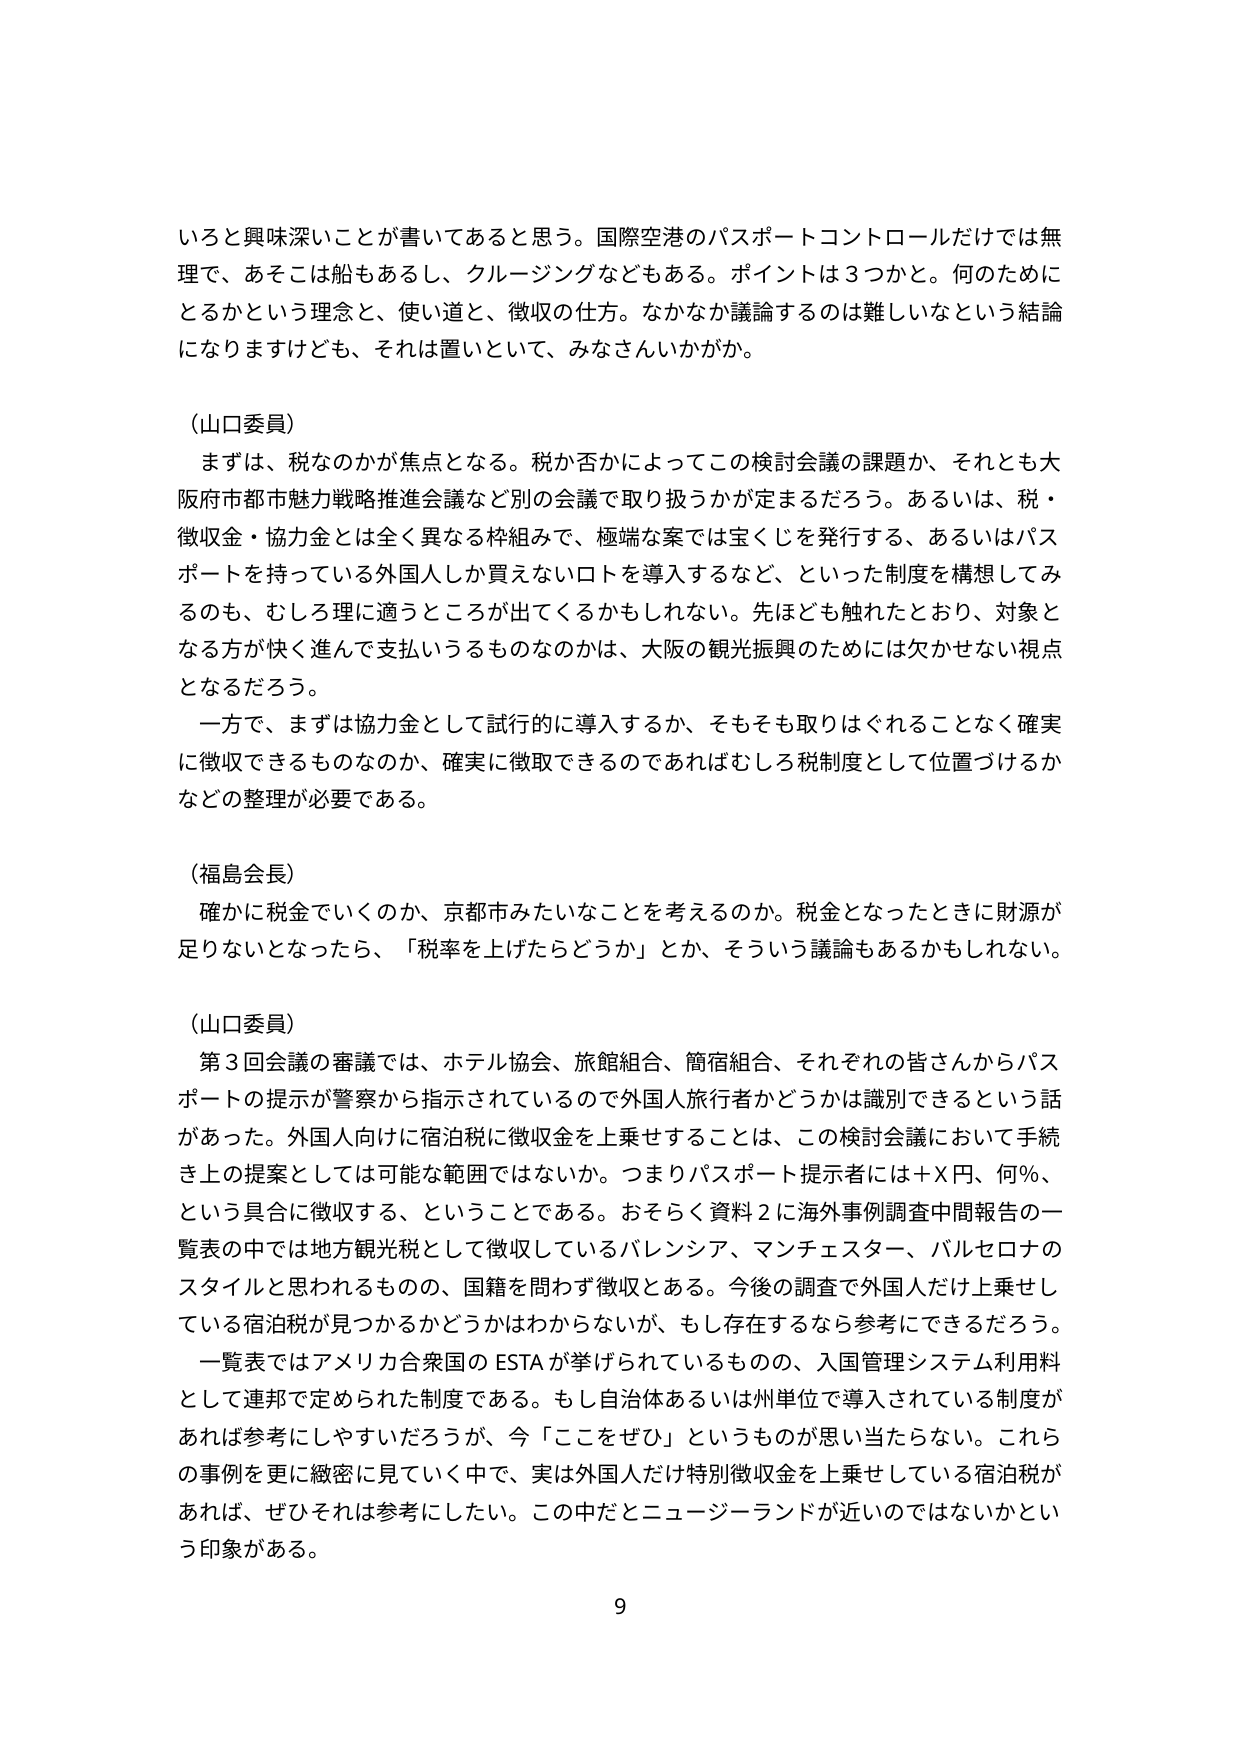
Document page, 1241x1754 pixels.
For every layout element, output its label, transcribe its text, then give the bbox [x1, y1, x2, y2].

text 第３回会議の審議では、ホテル協会、旅館組合、簡宿組合、それぞれの皆さんからパスポートの提示が警察から指示されているので外国人旅行者かどうかは識別できるという話があった。外国人向けに宿泊税に徴収金を上乗せすることは、この検討会議において手続き上の提案としては可能な範囲ではないか。つまりパスポート提示者には＋X円、何％、という具合に徴収する、ということである。おそらく資料2に海外事例調査中間報告の一覧表の中では地方観光税として徴収しているバレンシア、マンチェスター、バルセロナのスタイルと思われるものの、国籍を問わず徴収とある。今後の調査で外国人だけ上乗せしている宿泊税が見つかるかどうかはわからないが、もし存在するなら参考にできるだろう。 [177, 1042, 1063, 1342]
text 一覧表ではアメリカ合衆国のESTAが挙げられているものの、入国管理システム利用料として連邦で定められた制度である。もし自治体あるいは州単位で導入されている制度があれば参考にしやすいだろうが、今「ここをぜひ」というものが思い当たらない。これらの事例を更に緻密に見ていく中で、実は外国人だけ特別徴収金を上乗せしている宿泊税があれば、ぜひそれは参考にしたい。この中だとニュージーランドが近いのではないかという印象がある。 [177, 1342, 1063, 1567]
text まずは、税なのかが焦点となる。税か否かによってこの検討会議の課題か、それとも大阪府市都市魅力戦略推進会議など別の会議で取り扱うかが定まるだろう。あるいは、税・徴収金・協力金とは全く異なる枠組みで、極端な案では宝くじを発行する、あるいはパスポートを持っている外国人しか買えないロトを導入するなど、といった制度を構想してみるのも、むしろ理に適うところが出てくるかもしれない。先ほども触れたとおり、対象となる方が快く進んで支払いうるものなのかは、大阪の観光振興のためには欠かせない視点となるだろう。 [177, 442, 1063, 704]
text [177, 217, 1063, 367]
text （福島会長） [177, 854, 1063, 892]
text （山口委員） [177, 404, 1063, 442]
text 確かに税金でいくのか、京都市みたいなことを考えるのか。税金となったときに財源が足りないとなったら、「税率を上げたらどうか」とか、そういう議論もあるかもしれない。 [177, 892, 1063, 967]
text （山口委員） [177, 1004, 1063, 1042]
text 一方で、まずは協力金として試行的に導入するか、そもそも取りはぐれることなく確実に徴収できるものなのか、確実に徴取できるのであればむしろ税制度として位置づけるかなどの整理が必要である。 [177, 704, 1063, 817]
